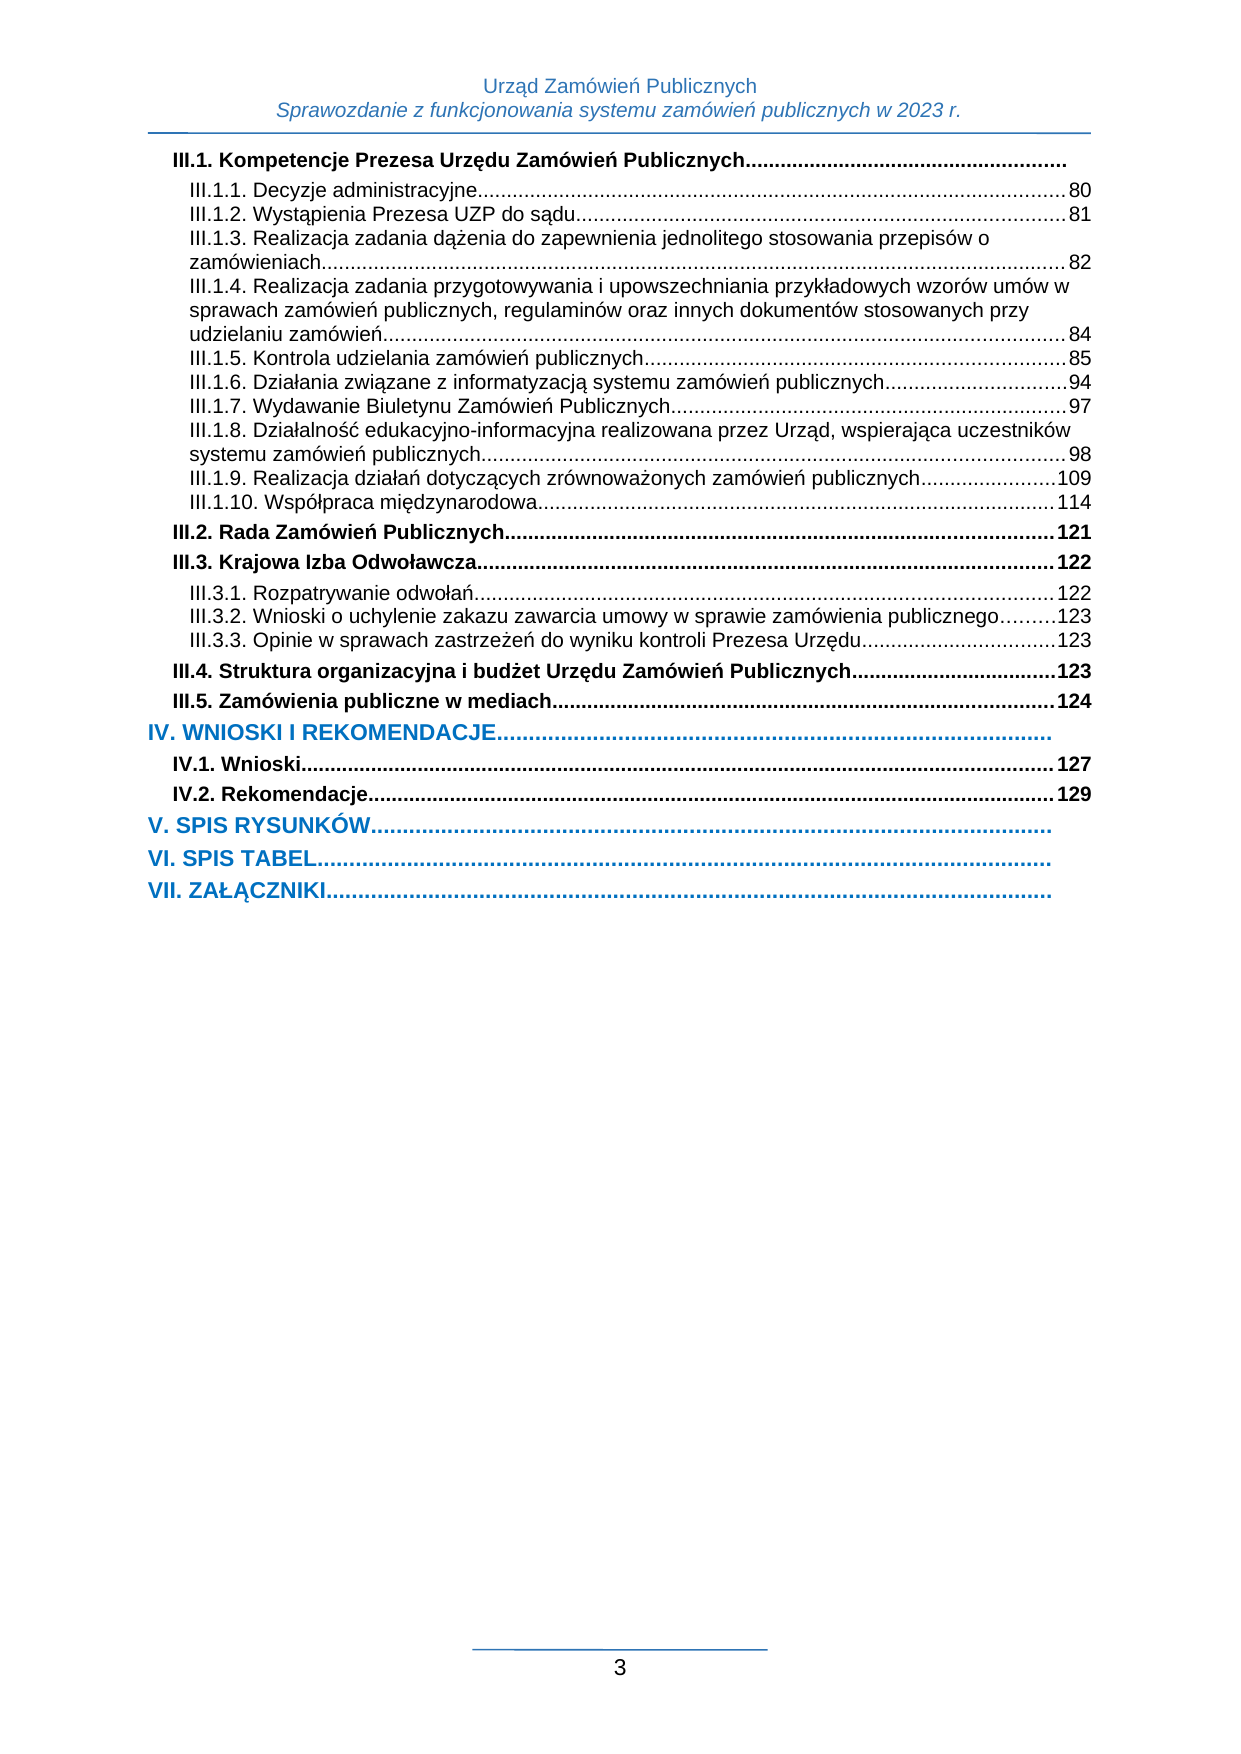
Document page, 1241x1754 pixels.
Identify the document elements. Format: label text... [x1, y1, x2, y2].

text III.3.3. Opinie w sprawach zastrzeżeń do wyniku kontroli Prezesa Urzędu 123 [189, 628, 1092, 652]
text III.1.1. Decyzje administracyjne 80 [189, 178, 1092, 202]
text IV.2. Rekomendacje 129 [172, 782, 1060, 806]
text III.3.2. Wnioski o uchylenie zakazu zawarcia umowy w sprawie zamówienia publicznego 123 [189, 604, 1092, 628]
text III.3. Krajowa Izba Odwoławcza 122 [172, 550, 1060, 574]
text III.1.9. Realizacja działań dotyczących zrównoważonych zamówień publicznych 109 [189, 466, 1092, 490]
text III.2. Rada Zamówień Publicznych 121 [172, 520, 1060, 544]
text III.1. Kompetencje Prezesa Urzędu Zamówień Publicznych 80 [172, 148, 1060, 172]
text III.1.2. Wystąpienia Prezesa UZP do sądu 81 [189, 202, 1092, 226]
text V. SPIS RYSUNKÓW 131 [148, 812, 1048, 838]
text III.3.1. Rozpatrywanie odwołań 122 [189, 580, 1092, 604]
text III.1.6. Działania związane z informatyzacją systemu zamówień publicznych 94 [189, 370, 1092, 394]
text VII. ZAŁĄCZNIKI 136 [148, 877, 1048, 903]
text VI. SPIS TABEL 133 [148, 844, 1048, 871]
text III.4. Struktura organizacyjna i budżet Urzędu Zamówień Publicznych 123 [172, 658, 1060, 682]
text IV. WNIOSKI I REKOMENDACJE 127 [148, 719, 1048, 745]
text IV.1. Wnioski 127 [172, 752, 1060, 776]
text III.1.7. Wydawanie Biuletynu Zamówień Publicznych 97 [189, 394, 1092, 418]
text III.5. Zamówienia publiczne w mediach 124 [172, 689, 1060, 713]
text III.1.5. Kontrola udzielania zamówień publicznych 85 [189, 346, 1092, 370]
text III.1.8. Działalność edukacyjno-informacyjna realizowana przez Urząd, wspierająca uczestników systemu zamówień publicznych 98 [189, 418, 1092, 466]
text III.1.10. Współpraca międzynarodowa 114 [189, 490, 1092, 514]
text III.1.4. Realizacja zadania przygotowywania i upowszechniania przykładowych wzorów umów w sprawach zamówień publicznych, regulaminów oraz innych dokumentów stosowanych przy udzielaniu zamówień 84 [189, 274, 1092, 346]
text III.1.3. Realizacja zadania dążenia do zapewnienia jednolitego stosowania przepisów o zamówieniach 82 [189, 226, 1092, 274]
